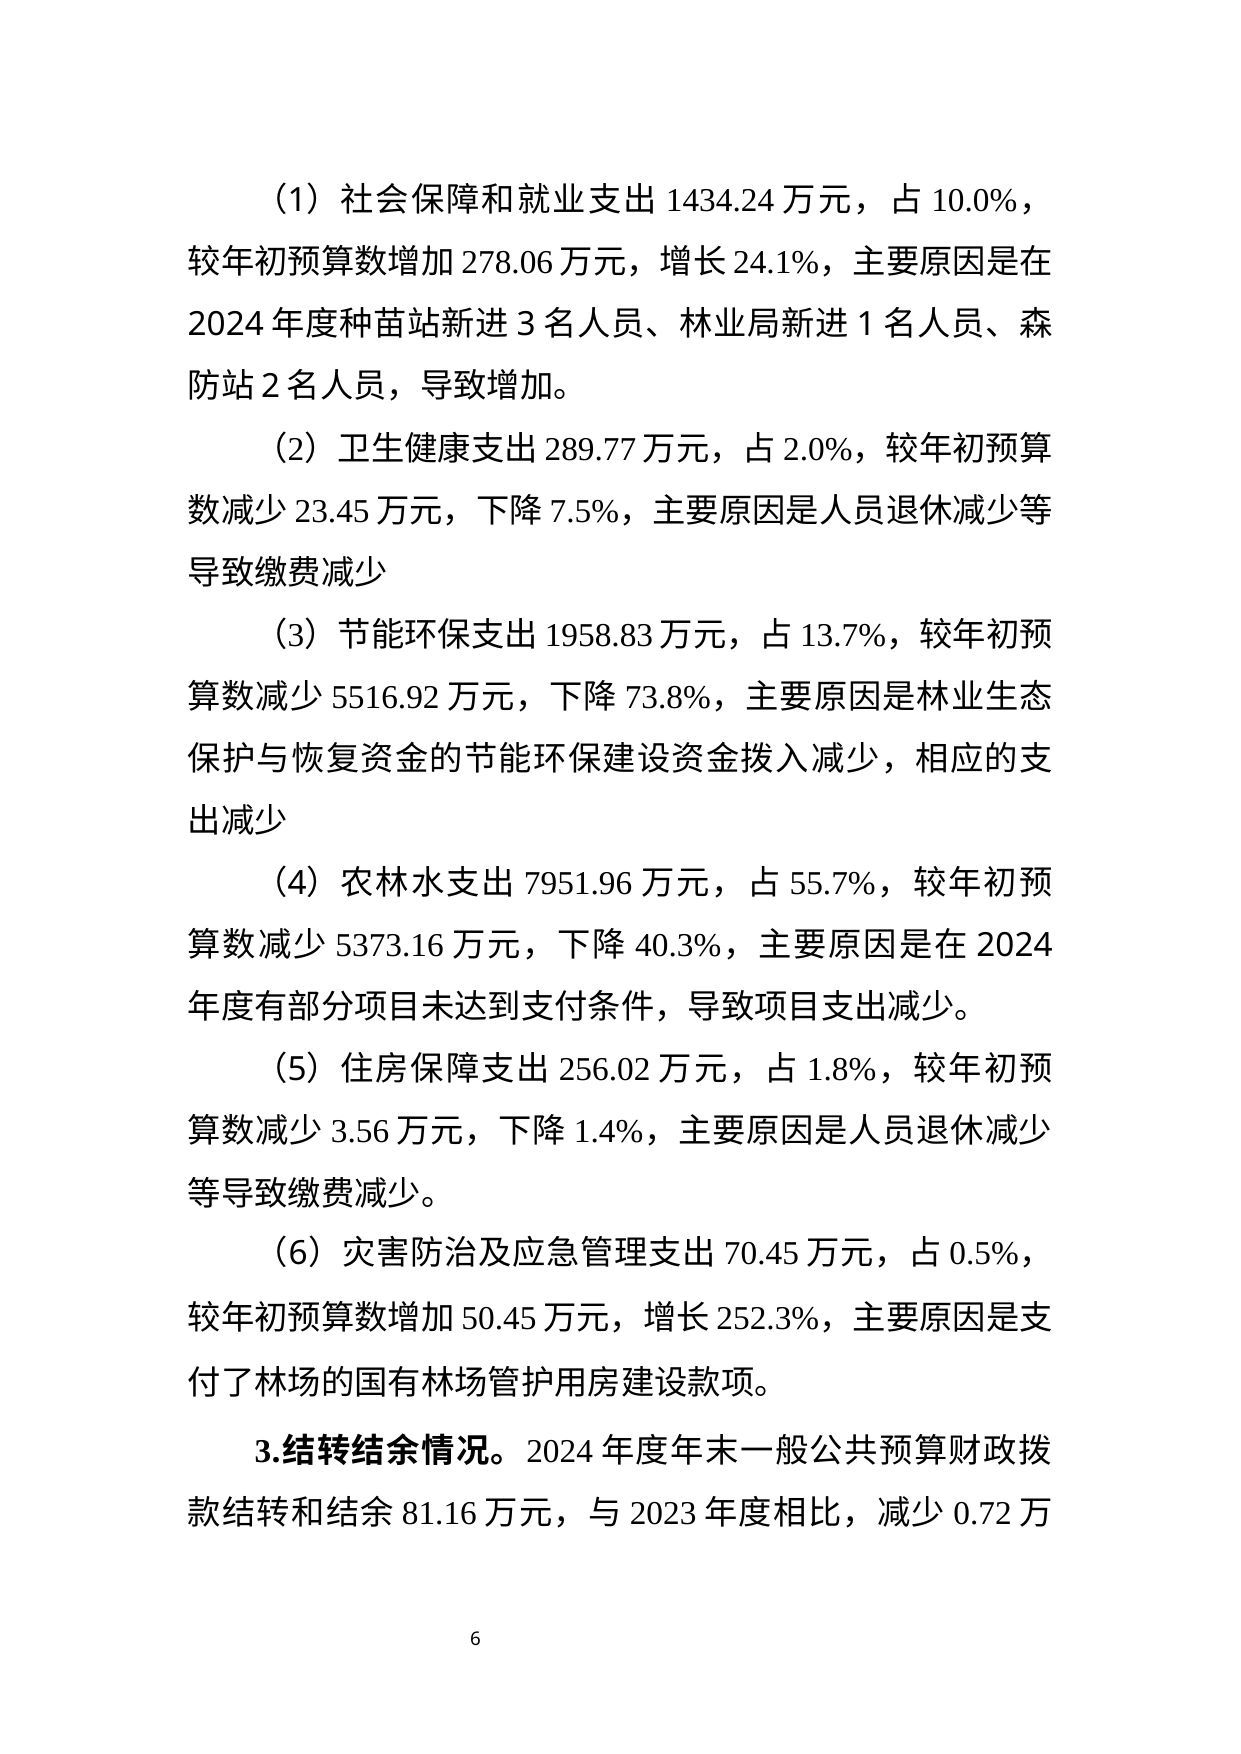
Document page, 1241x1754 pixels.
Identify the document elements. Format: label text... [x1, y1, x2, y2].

list 农林水支出7951.96万元，占55.7%，较年初预算数减少5373.16万元，下降40.3%，主要原因是在2024年度有部分项目未达到支付条件，导致项目支出减少。 [187, 845, 1053, 1031]
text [187, 1412, 1053, 1537]
list 住房保障支出256.02万元，占1.8%，较年初预算数减少3.56万元，下降1.4%，主要原因是人员退休减少等导致缴费减少。 [187, 1031, 1053, 1217]
list 节能环保支出1958.83万元，占13.7%，较年初预算数减少5516.92万元，下降73.8%，主要原因是林业生态保护与恢复资金的节能环保建设资金拨入减少，相应的支出减少 [187, 597, 1053, 845]
list 社会保障和就业支出1434.24万元，占10.0%，较年初预算数增加278.06万元，增长24.1%，主要原因是在2024年度种苗站新进3名人员、林业局新进1名人员、森防站2名人员，导致增加。 [187, 162, 1053, 410]
list 卫生健康支出289.77万元，占2.0%，较年初预算数减少23.45万元，下降7.5%，主要原因是人员退休减少等导致缴费减少 [187, 410, 1053, 597]
text （6）灾害防治及应急管理支出70.45万元，占0.5%，较年初预算数增加50.45万元，增长252.3%，主要原因是支付了林场的国有林场管护用房建设款项。 [187, 1217, 1053, 1412]
